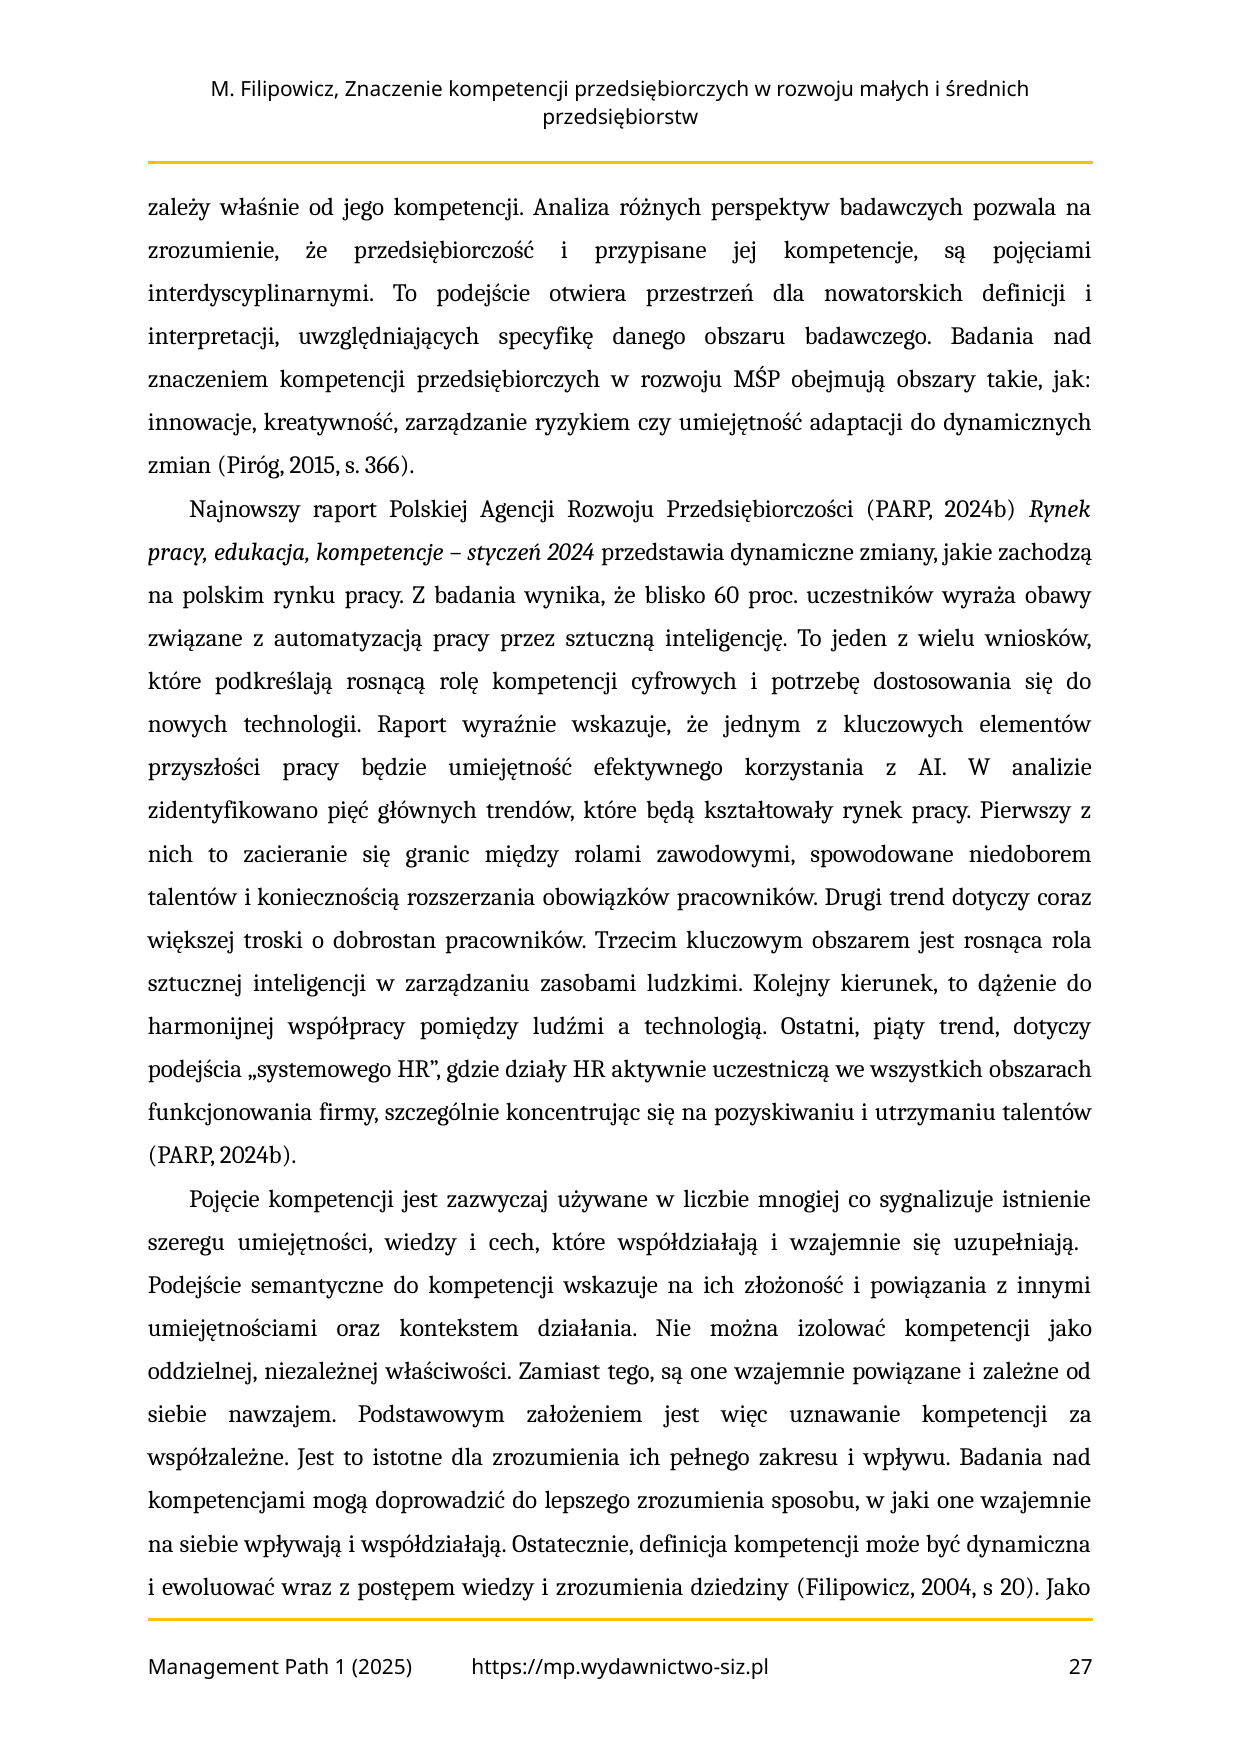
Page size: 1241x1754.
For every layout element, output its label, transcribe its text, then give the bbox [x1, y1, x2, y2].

text Najnowszy raport Polskiej Agencji Rozwoju Przedsiębiorczości (PARP, 2024b) Rynek pracy, edukacja, kompetencje – styczeń 2024 przedstawia dynamiczne zmiany, jakie zachodzą na polskim rynku pracy. Z badania wynika, że blisko 60 proc. uczestników wyraża obawy związane z automatyzacją pracy przez sztuczną inteligencję. To jeden z wielu wniosków, które podkreślają rosnącą rolę kompetencji cyfrowych i potrzebę dostosowania się do nowych technologii. Raport wyraźnie wskazuje, że jednym z kluczowych elementów przyszłości pracy będzie umiejętność efektywnego korzystania z AI. W analizie zidentyfikowano pięć głównych trendów, które będą kształtowały rynek pracy. Pierwszy z nich to zacieranie się granic między rolami zawodowymi, spowodowane niedoborem talentów i koniecznością rozszerzania obowiązków pracowników. Drugi trend dotyczy coraz większej troski o dobrostan pracowników. Trzecim kluczowym obszarem jest rosnąca rola sztucznej inteligencji w zarządzaniu zasobami ludzkimi. Kolejny kierunek, to dążenie do harmonijnej współpracy pomiędzy ludźmi a technologią. Ostatni, piąty trend, dotyczy podejścia „systemowego HR”, gdzie działy HR aktywnie uczestniczą we wszystkich obszarach funkcjonowania firmy, szczególnie koncentrując się na pozyskiwaniu i utrzymaniu talentów (PARP, 2024b). [148, 494, 1093, 1170]
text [148, 1184, 1093, 1601]
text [148, 193, 1093, 480]
